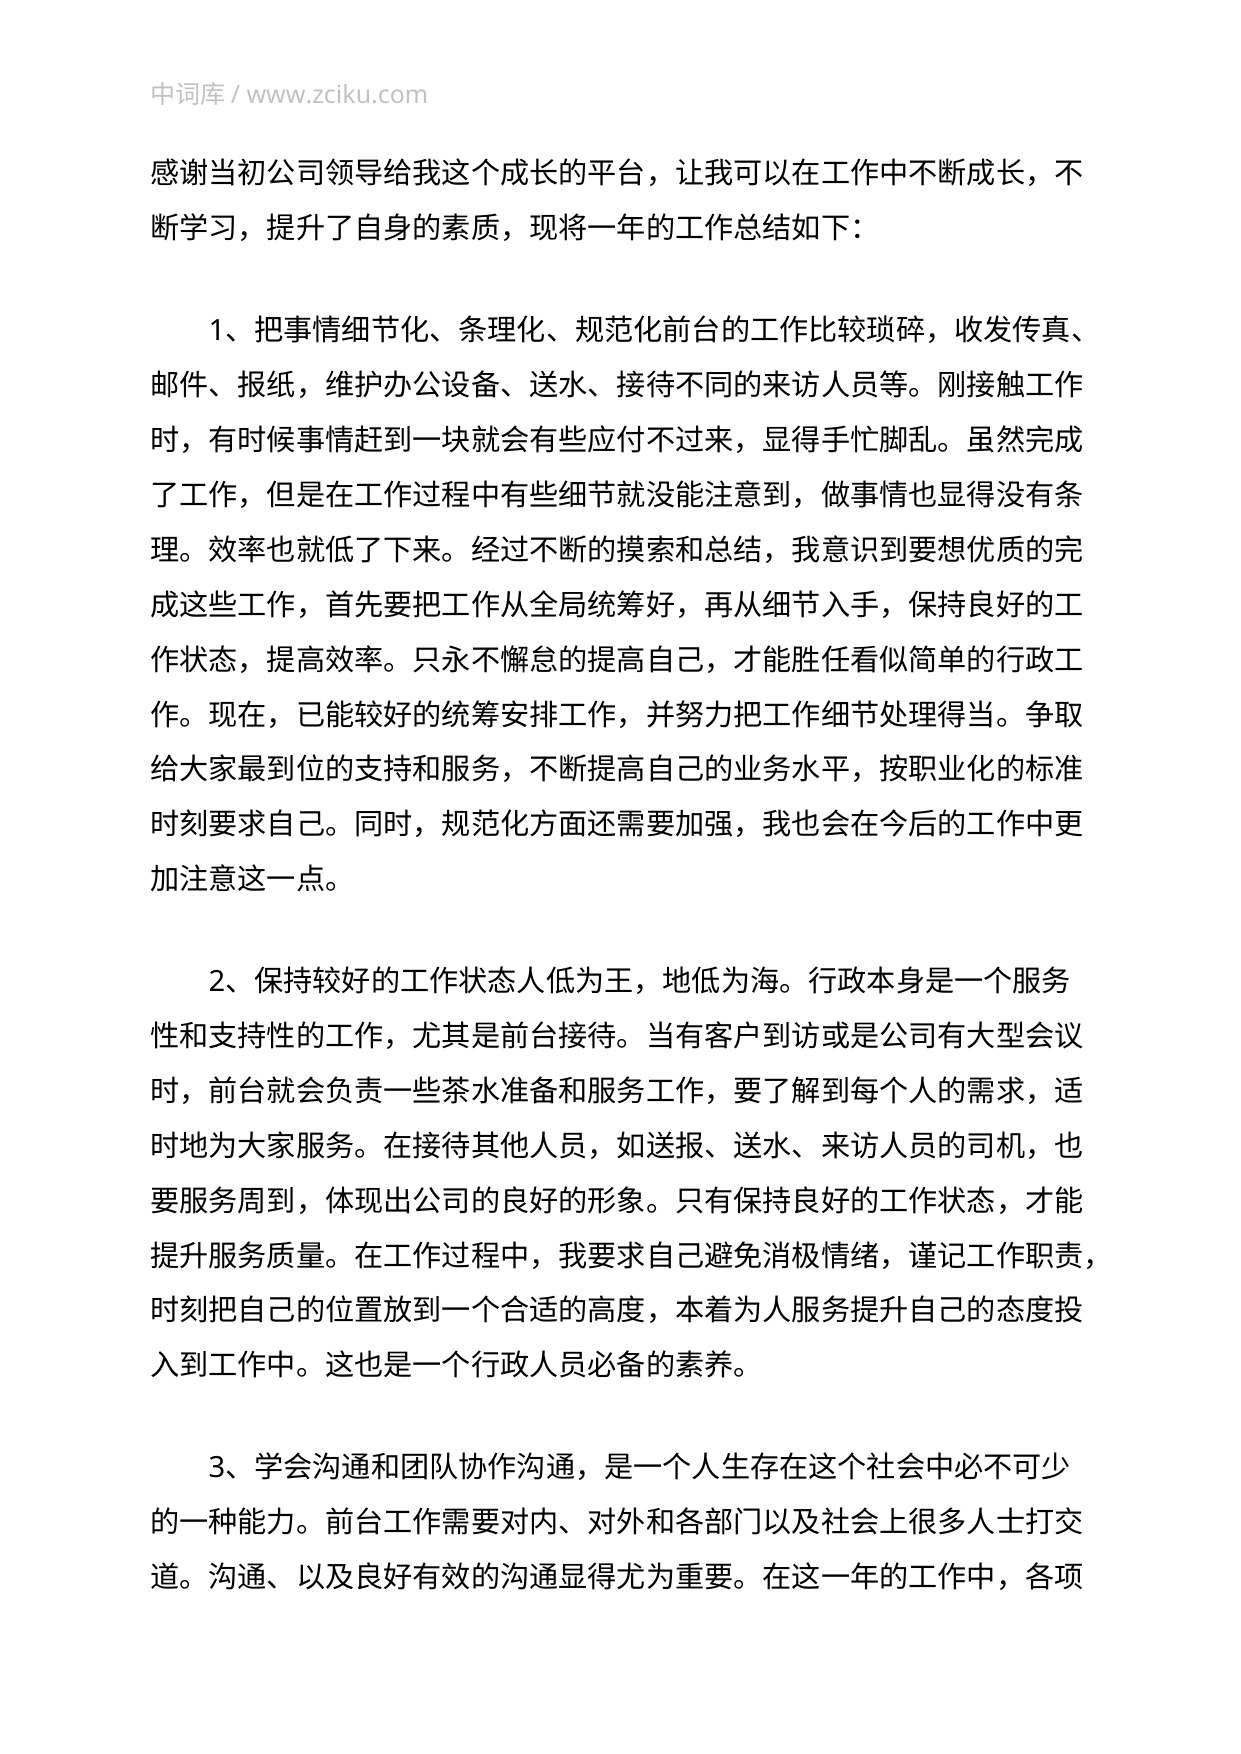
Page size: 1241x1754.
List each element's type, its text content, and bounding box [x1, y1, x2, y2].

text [150, 1444, 1090, 1596]
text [150, 150, 1090, 247]
text 2、保持较好的工作状态人低为王，地低为海。行政本身是一个服务性和支持性的工作，尤其是前台接待。当有客户到访或是公司有大型会议时，前台就会负责一些茶水准备和服务工作，要了解到每个人的需求，适时地为大家服务。在接待其他人员，如送报、送水、来访人员的司机，也要服务周到，体现出公司的良好的形象。只有保持良好的工作状态，才能提升服务质量。在工作过程中，我要求自己避免消极情绪，谨记工作职责，时刻把自己的位置放到一个合适的高度，本着为人服务提升自己的态度投入到工作中。这也是一个行政人员必备的素养。 [150, 957, 1090, 1384]
text 1、把事情细节化、条理化、规范化前台的工作比较琐碎，收发传真、邮件、报纸，维护办公设备、送水、接待不同的来访人员等。刚接触工作时，有时候事情赶到一块就会有些应付不过来，显得手忙脚乱。虽然完成了工作，但是在工作过程中有些细节就没能注意到，做事情也显得没有条理。效率也就低了下来。经过不断的摸索和总结，我意识到要想优质的完成这些工作，首先要把工作从全局统筹好，再从细节入手，保持良好的工作状态，提高效率。只永不懈怠的提高自己，才能胜任看似简单的行政工作。现在，已能较好的统筹安排工作，并努力把工作细节处理得当。争取给大家最到位的支持和服务，不断提高自己的业务水平，按职业化的标准时刻要求自己。同时，规范化方面还需要加强，我也会在今后的工作中更加注意这一点。 [150, 307, 1090, 898]
